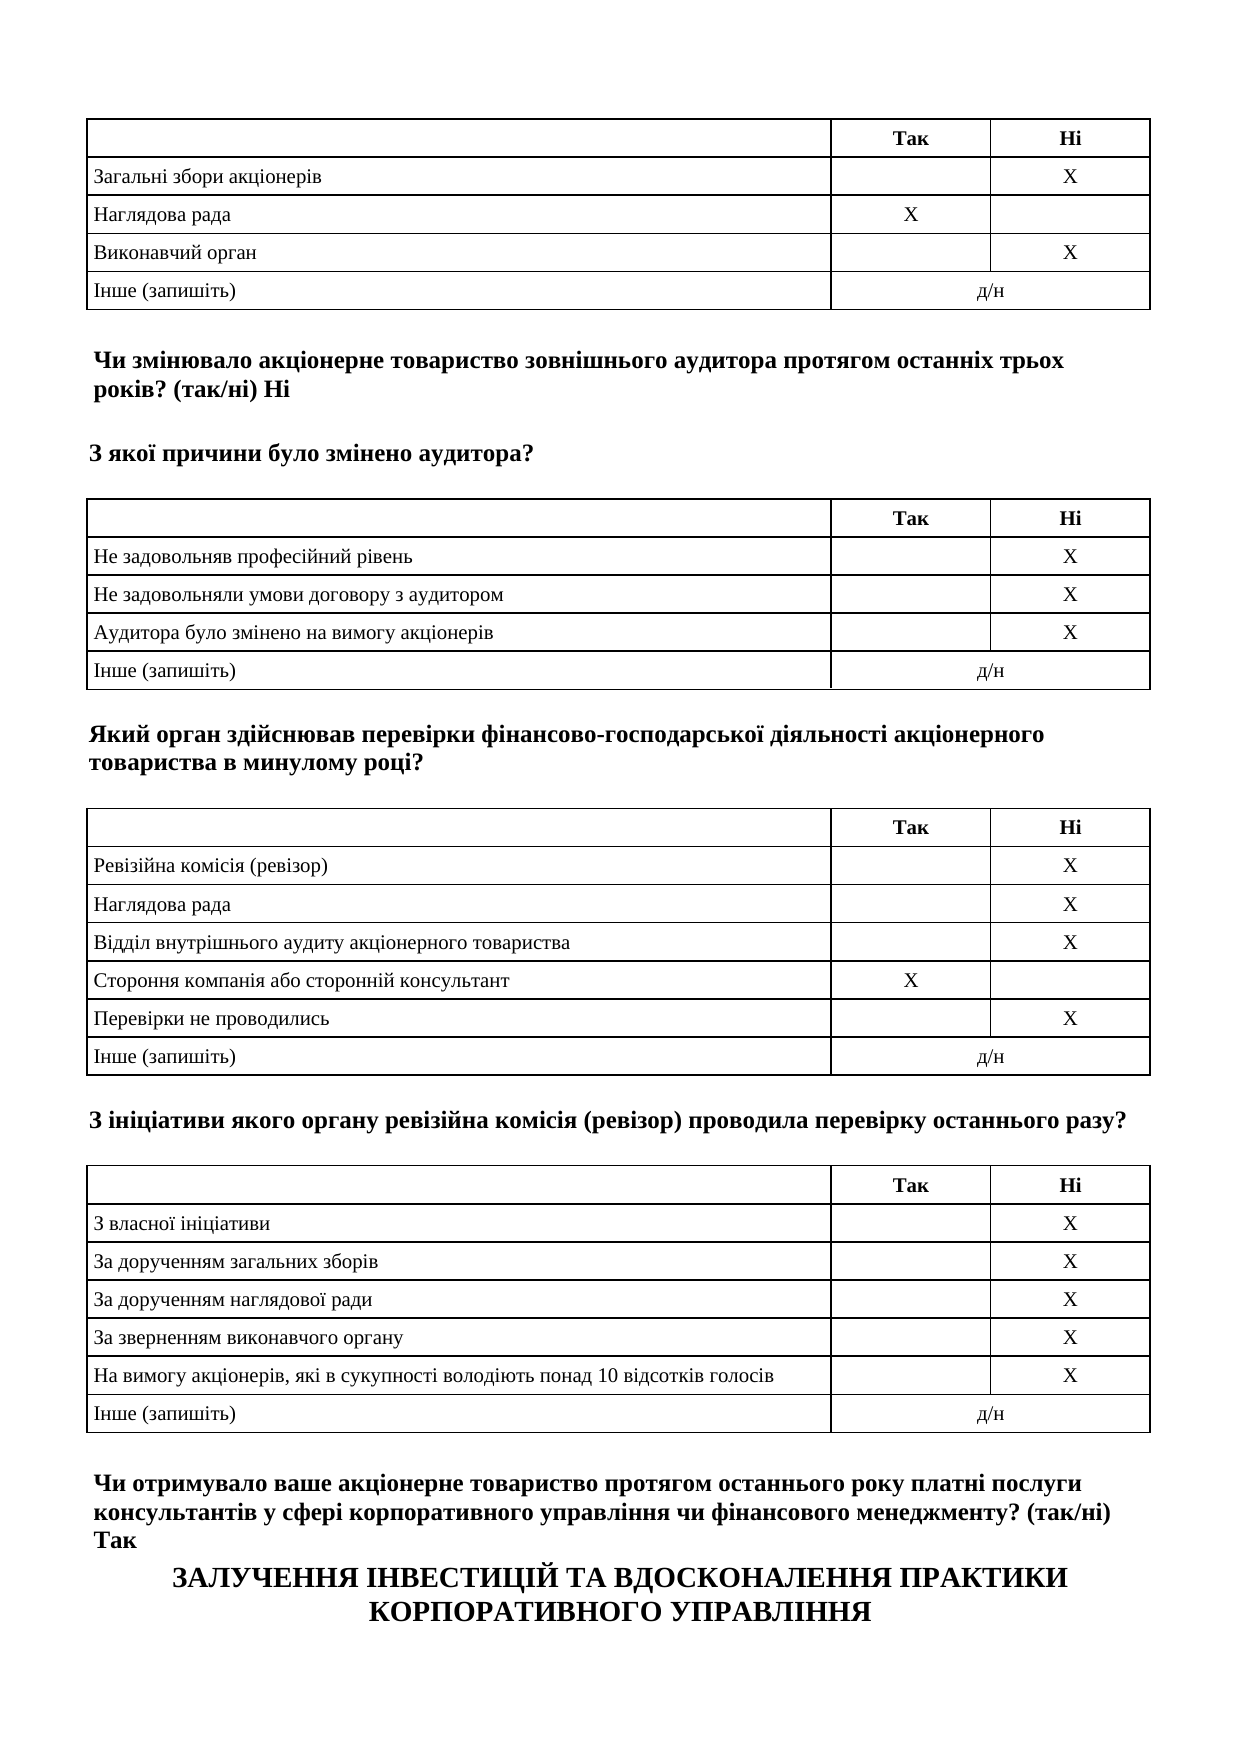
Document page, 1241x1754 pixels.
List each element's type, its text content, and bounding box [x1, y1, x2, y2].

subtitle ЗАЛУЧЕННЯ ІНВЕСТИЦІЙ ТА ВДОСКОНАЛЕННЯ ПРАКТИКИ КОРПОРАТИВНОГО УПРАВЛІННЯ [89, 1561, 1152, 1628]
table_header [88, 500, 830, 536]
table_cell X [832, 962, 990, 998]
table_cell [832, 158, 990, 194]
table_cell X [991, 847, 1149, 884]
table_header [88, 120, 830, 156]
table_cell [832, 576, 990, 612]
table_cell [832, 1319, 990, 1355]
table_cell Інше (запишіть) [88, 1038, 830, 1074]
table_header Ні [991, 120, 1149, 156]
table_cell X [991, 923, 1149, 960]
table_cell X [991, 1319, 1149, 1355]
table_header Чи змінювало акціонерне товариство зовнішнього аудитора протягом останніх трьох років? (так/ні) Ні [87, 339, 1150, 409]
table_cell [832, 1243, 990, 1279]
table_header [88, 809, 830, 846]
table_cell Інше (запишіть) [88, 272, 830, 309]
table_header Ні [991, 1166, 1149, 1203]
table_cell Перевірки не проводились [88, 1000, 830, 1036]
table_cell [832, 1000, 990, 1036]
table_cell д/н [832, 1038, 1149, 1074]
table_cell Наглядова рада [88, 196, 830, 232]
table_cell За дорученням наглядової ради [88, 1281, 830, 1317]
table_header Так [832, 809, 990, 846]
table_cell д/н [832, 1395, 1149, 1432]
subtitle З якої причини було змінено аудитора? [89, 438, 1152, 467]
table_cell [832, 614, 990, 650]
table_cell Наглядова рада [88, 885, 830, 922]
table_cell X [991, 576, 1149, 612]
table_cell За зверненням виконавчого органу [88, 1319, 830, 1355]
subtitle З ініціативи якого органу ревізійна комісія (ревізор) проводила перевірку останнього разу? [89, 1105, 1152, 1133]
table_cell [832, 847, 990, 884]
table_cell [832, 234, 990, 271]
table_cell X [832, 196, 990, 232]
table_cell Не задовольняли умови договору з аудитором [88, 576, 830, 612]
table_header Ні [991, 809, 1149, 846]
table_cell X [991, 1281, 1149, 1317]
table_cell Аудитора було змінено на вимогу акціонерів [88, 614, 830, 650]
table_cell [991, 196, 1149, 232]
table_cell Загальні збори акціонерів [88, 158, 830, 194]
table_cell X [991, 234, 1149, 271]
table_cell На вимогу акціонерів, які в сукупності володіють понад 10 відсотків голосів [88, 1357, 830, 1393]
table_cell д/н [832, 272, 1149, 309]
table_cell [991, 962, 1149, 998]
table_cell Відділ внутрішнього аудиту акціонерного товариства [88, 923, 830, 960]
table_cell [832, 1281, 990, 1317]
table_header Так [832, 1166, 990, 1203]
table_cell [832, 1205, 990, 1241]
table_cell X [991, 538, 1149, 574]
table_header [88, 1166, 830, 1203]
table_cell X [991, 158, 1149, 194]
table_cell X [991, 1243, 1149, 1279]
table_cell X [991, 1357, 1149, 1393]
table_cell Інше (запишіть) [88, 652, 830, 688]
table_header Ні [991, 500, 1149, 536]
subtitle Який орган здійснював перевірки фінансово-господарської діяльності акціонерного товариства в минулому році? [89, 719, 1152, 776]
table_cell [832, 923, 990, 960]
table_cell З власної ініціативи [88, 1205, 830, 1241]
table_header Так [832, 500, 990, 536]
table_cell Не задовольняв професійний рівень [88, 538, 830, 574]
table_cell X [991, 885, 1149, 922]
table_cell Стороння компанія або сторонній консультант [88, 962, 830, 998]
table_cell X [991, 1205, 1149, 1241]
table_cell Ревізійна комісія (ревізор) [88, 847, 830, 884]
table_cell д/н [832, 652, 1149, 688]
table_header Так [832, 120, 990, 156]
table_cell [832, 885, 990, 922]
table_cell [832, 538, 990, 574]
table_cell Інше (запишіть) [88, 1395, 830, 1432]
table_cell Виконавчий орган [88, 234, 830, 271]
table_cell За дорученням загальних зборів [88, 1243, 830, 1279]
table_cell [832, 1357, 990, 1393]
table_cell X [991, 1000, 1149, 1036]
table_cell X [991, 614, 1149, 650]
table_header Чи отримувало ваше акціонерне товариство протягом останнього року платні послуги консультантів у сфері корпоративного управління чи фінансового менеджменту? (так/ні) Так [87, 1462, 1150, 1561]
